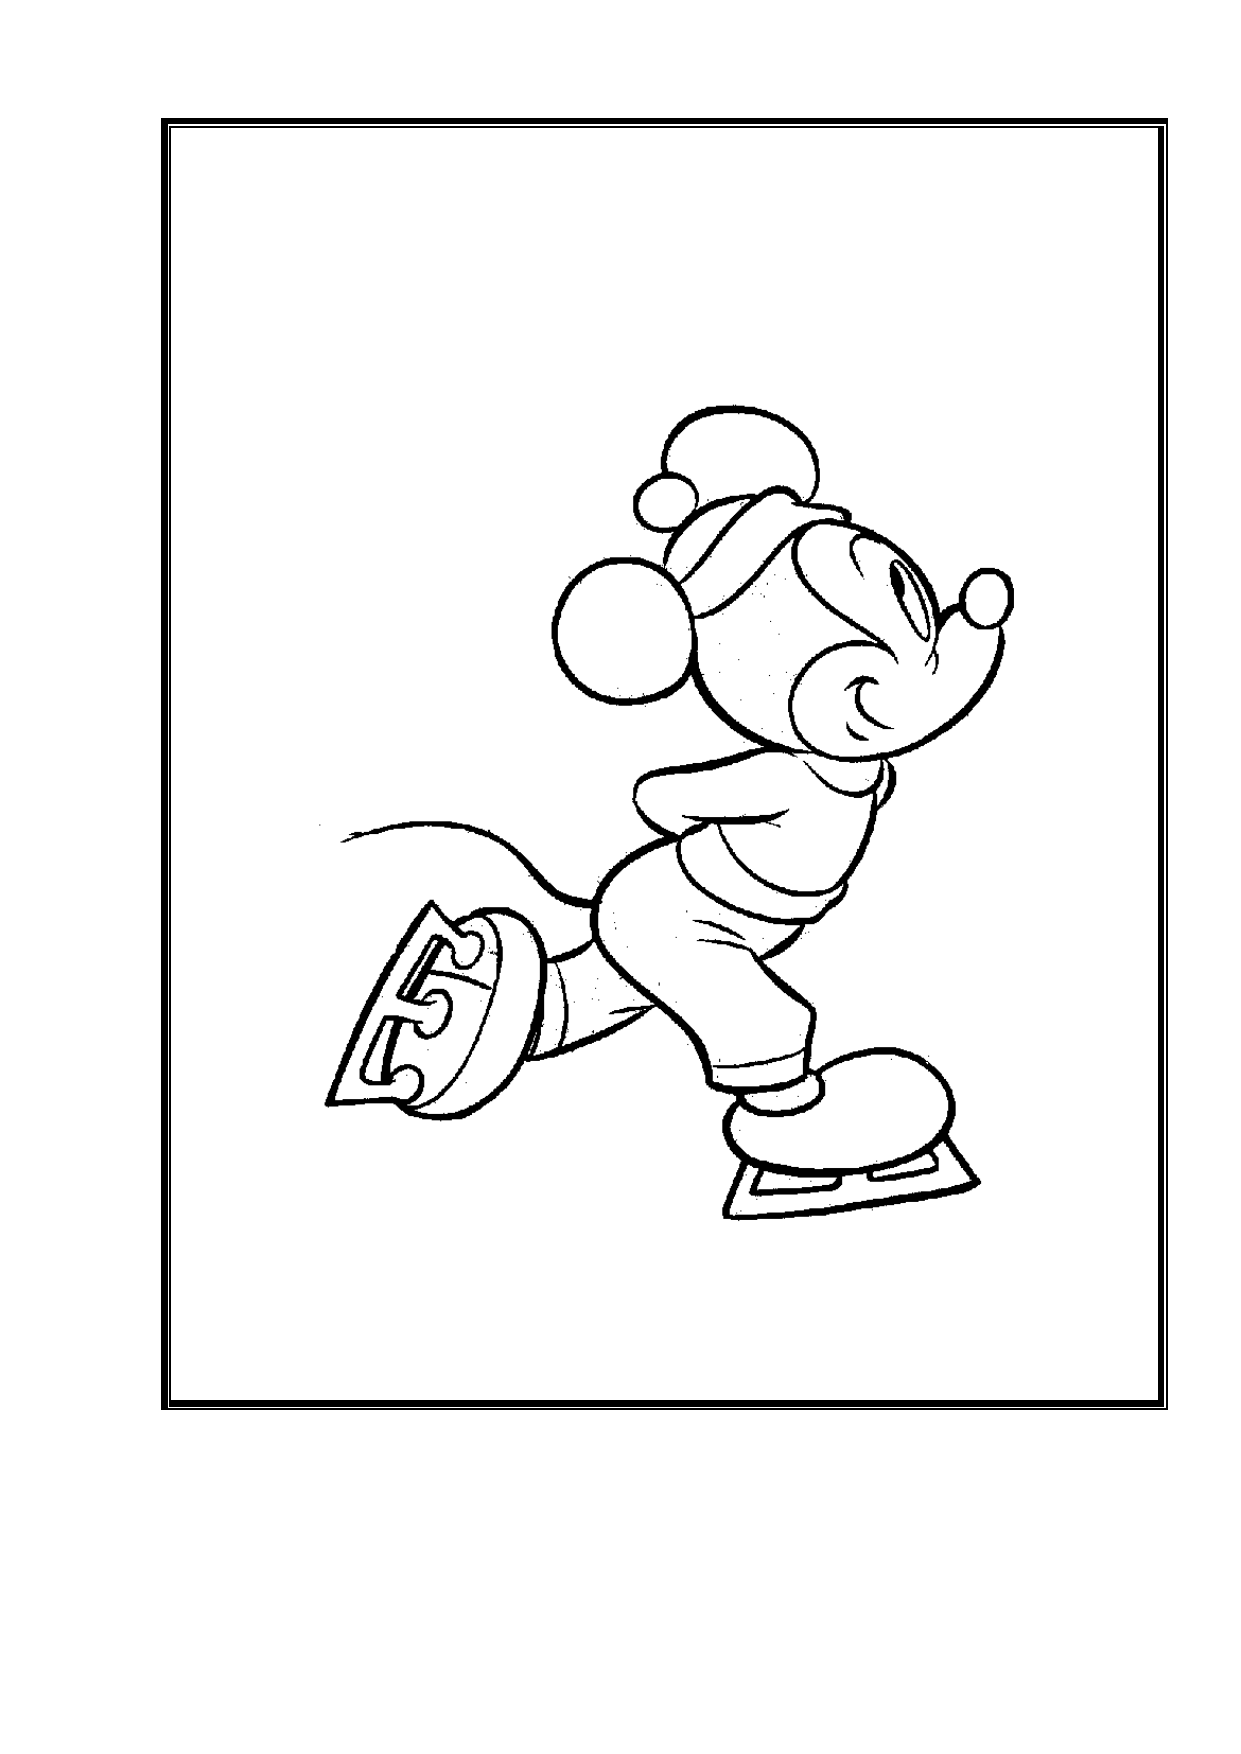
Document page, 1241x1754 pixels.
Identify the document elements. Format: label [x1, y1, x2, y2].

picture [280, 305, 1049, 1308]
table_header [171, 128, 1158, 1400]
